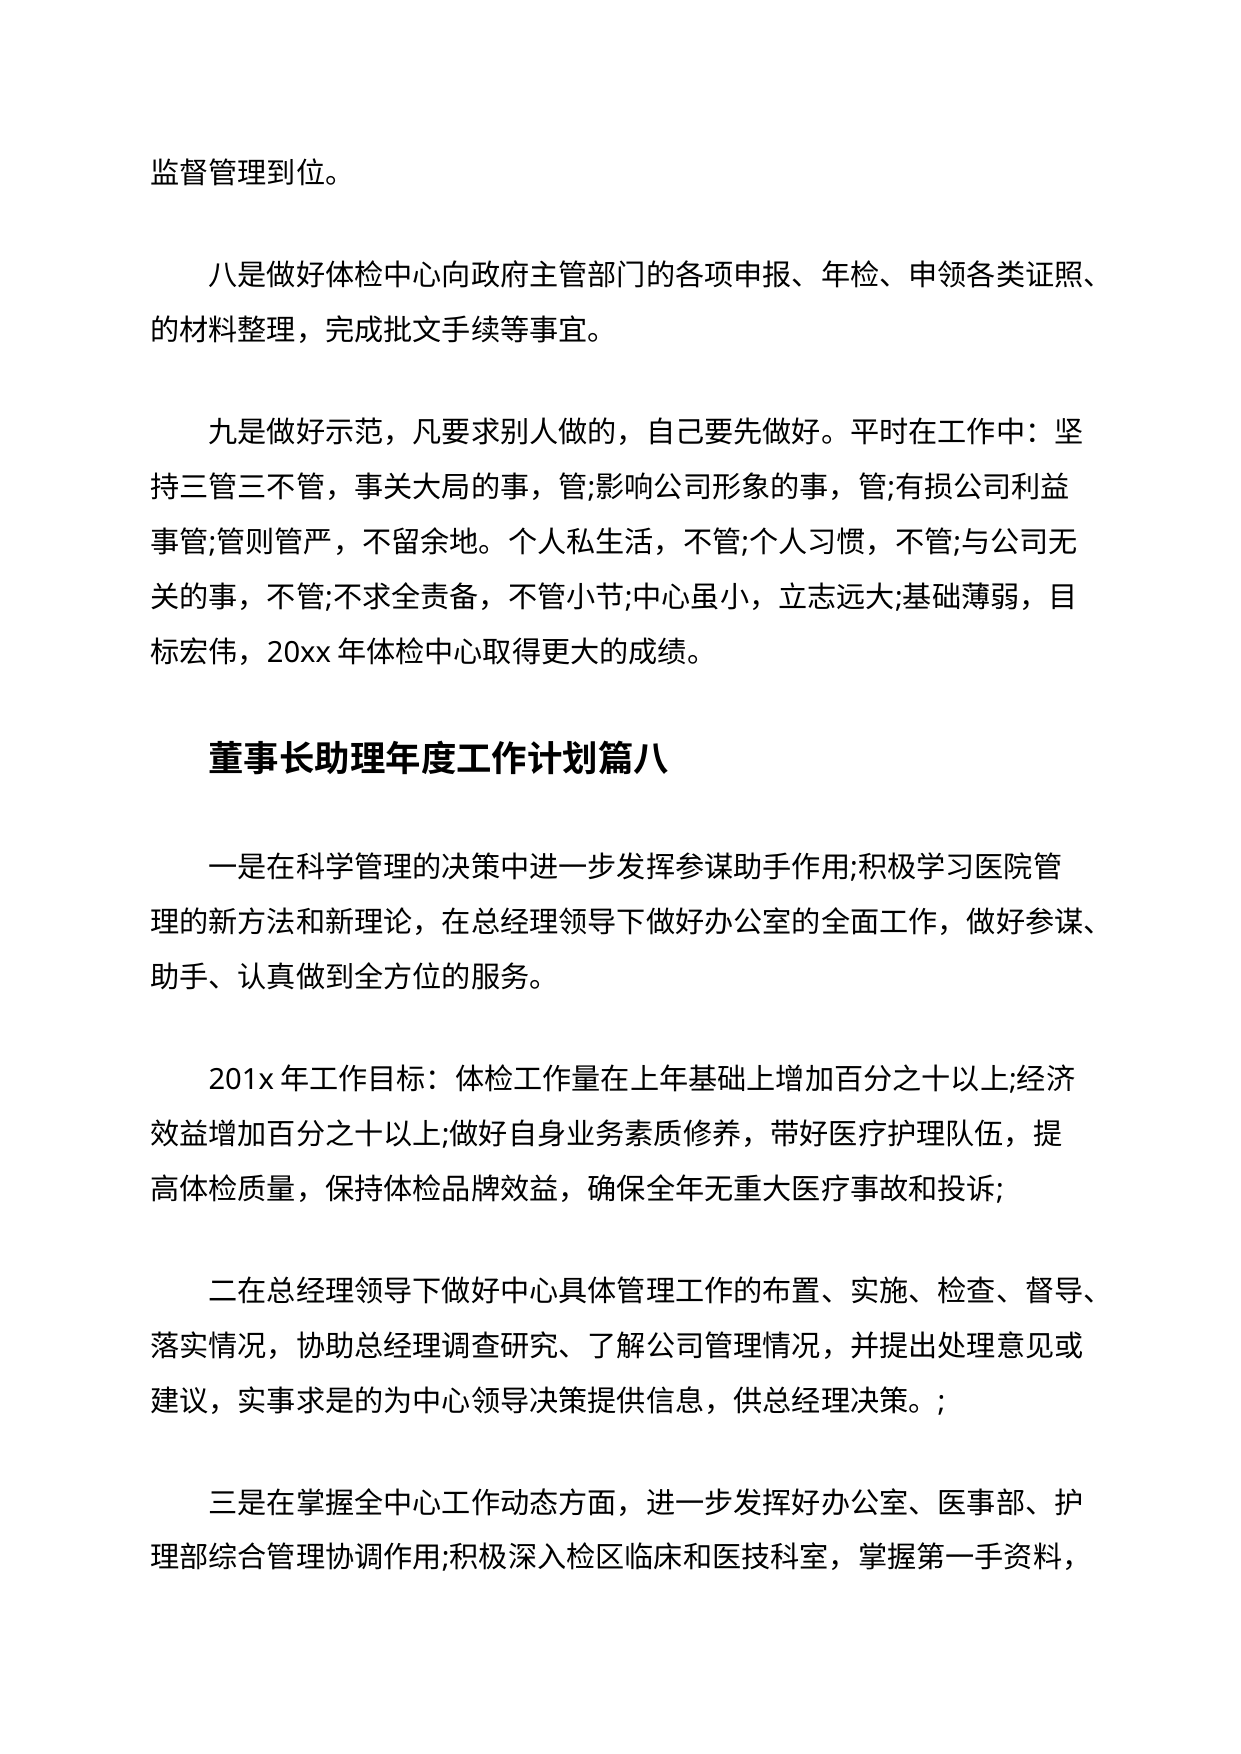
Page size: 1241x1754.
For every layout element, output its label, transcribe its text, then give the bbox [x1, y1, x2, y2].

text 二在总经理领导下做好中心具体管理工作的布置、实施、检查、督导、落实情况，协助总经理调查研究、了解公司管理情况，并提出处理意见或建议，实事求是的为中心领导决策提供信息，供总经理决策。; [150, 1267, 1090, 1419]
text 八是做好体检中心向政府主管部门的各项申报、年检、申领各类证照、的材料整理，完成批文手续等事宜。 [150, 252, 1090, 349]
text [150, 1479, 1090, 1576]
text 一是在科学管理的决策中进一步发挥参谋助手作用;积极学习医院管理的新方法和新理论，在总经理领导下做好办公室的全面工作，做好参谋、助手、认真做到全方位的服务。 [150, 844, 1090, 996]
text 201x年工作目标：体检工作量在上年基础上增加百分之十以上;经济效益增加百分之十以上;做好自身业务素质修养，带好医疗护理队伍，提高体检质量，保持体检品牌效益，确保全年无重大医疗事故和投诉; [150, 1055, 1090, 1208]
text 九是做好示范，凡要求别人做的，自己要先做好。平时在工作中：坚持三管三不管，事关大局的事，管;影响公司形象的事，管;有损公司利益事管;管则管严，不留余地。个人私生活，不管;个人习惯，不管;与公司无关的事，不管;不求全责备，不管小节;中心虽小，立志远大;基础薄弱，目标宏伟，20xx年体检中心取得更大的成绩。 [150, 408, 1090, 671]
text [150, 150, 1090, 192]
text 董事长助理年度工作计划篇八 [150, 730, 1090, 782]
